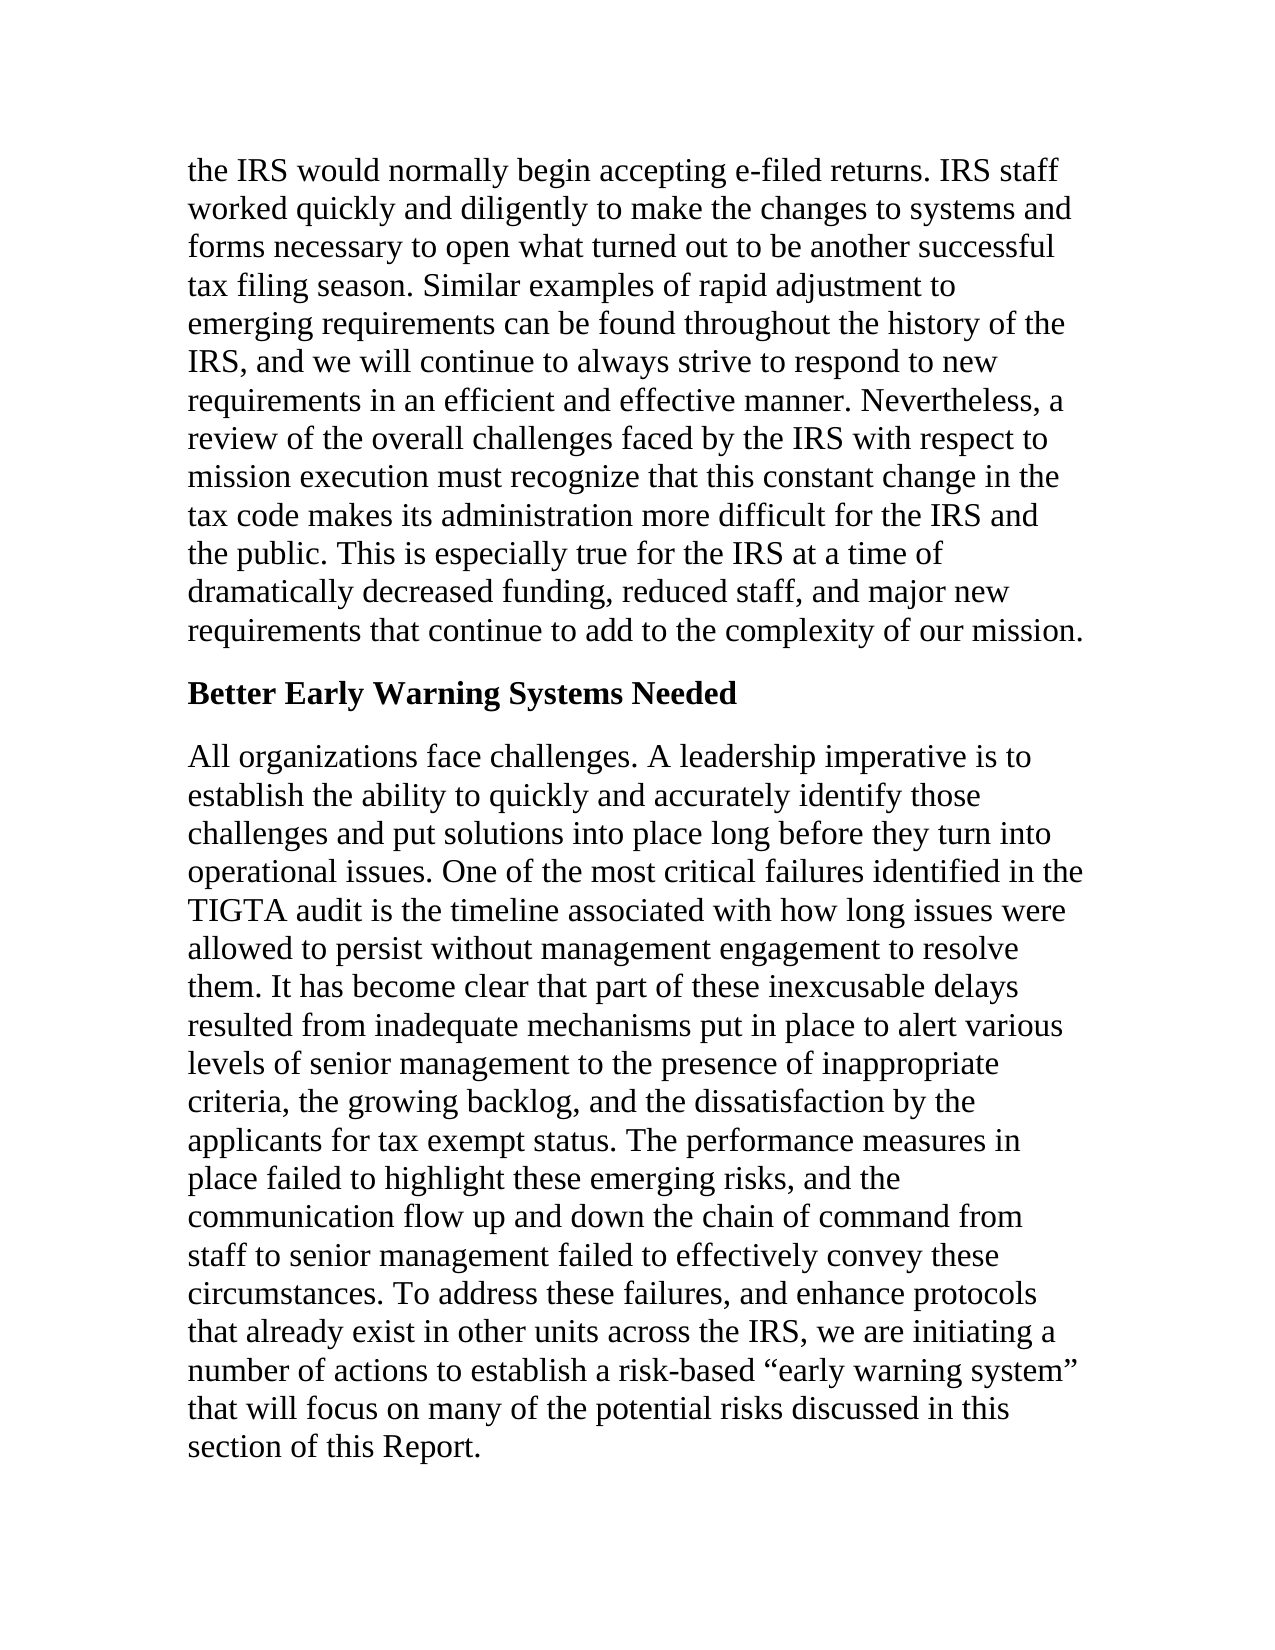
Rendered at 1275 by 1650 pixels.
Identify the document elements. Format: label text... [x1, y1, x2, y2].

text All organizations face challenges. A leadership imperative is to establish the ability to quickly and accurately identify those challenges and put solutions into place long before they turn into operational issues. One of the most critical failures identified in the TIGTA audit is the timeline associated with how long issues were allowed to persist without management engagement to resolve them. It has become clear that part of these inexcusable delays resulted from inadequate mechanisms put in place to alert various levels of senior management to the presence of inappropriate criteria, the growing backlog, and the dissatisfaction by the applicants for tax exempt status. The performance measures in place failed to highlight these emerging risks, and the communication flow up and down the chain of command from staff to senior management failed to effectively convey these circumstances. To address these failures, and enhance protocols that already exist in other units across the IRS, we are initiating a number of actions to establish a risk-based “early warning system” that will focus on many of the potential risks discussed in this section of this Report. [187, 737, 1087, 1465]
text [187, 150, 1087, 648]
text Better Early Warning Systems Needed [187, 673, 1087, 712]
